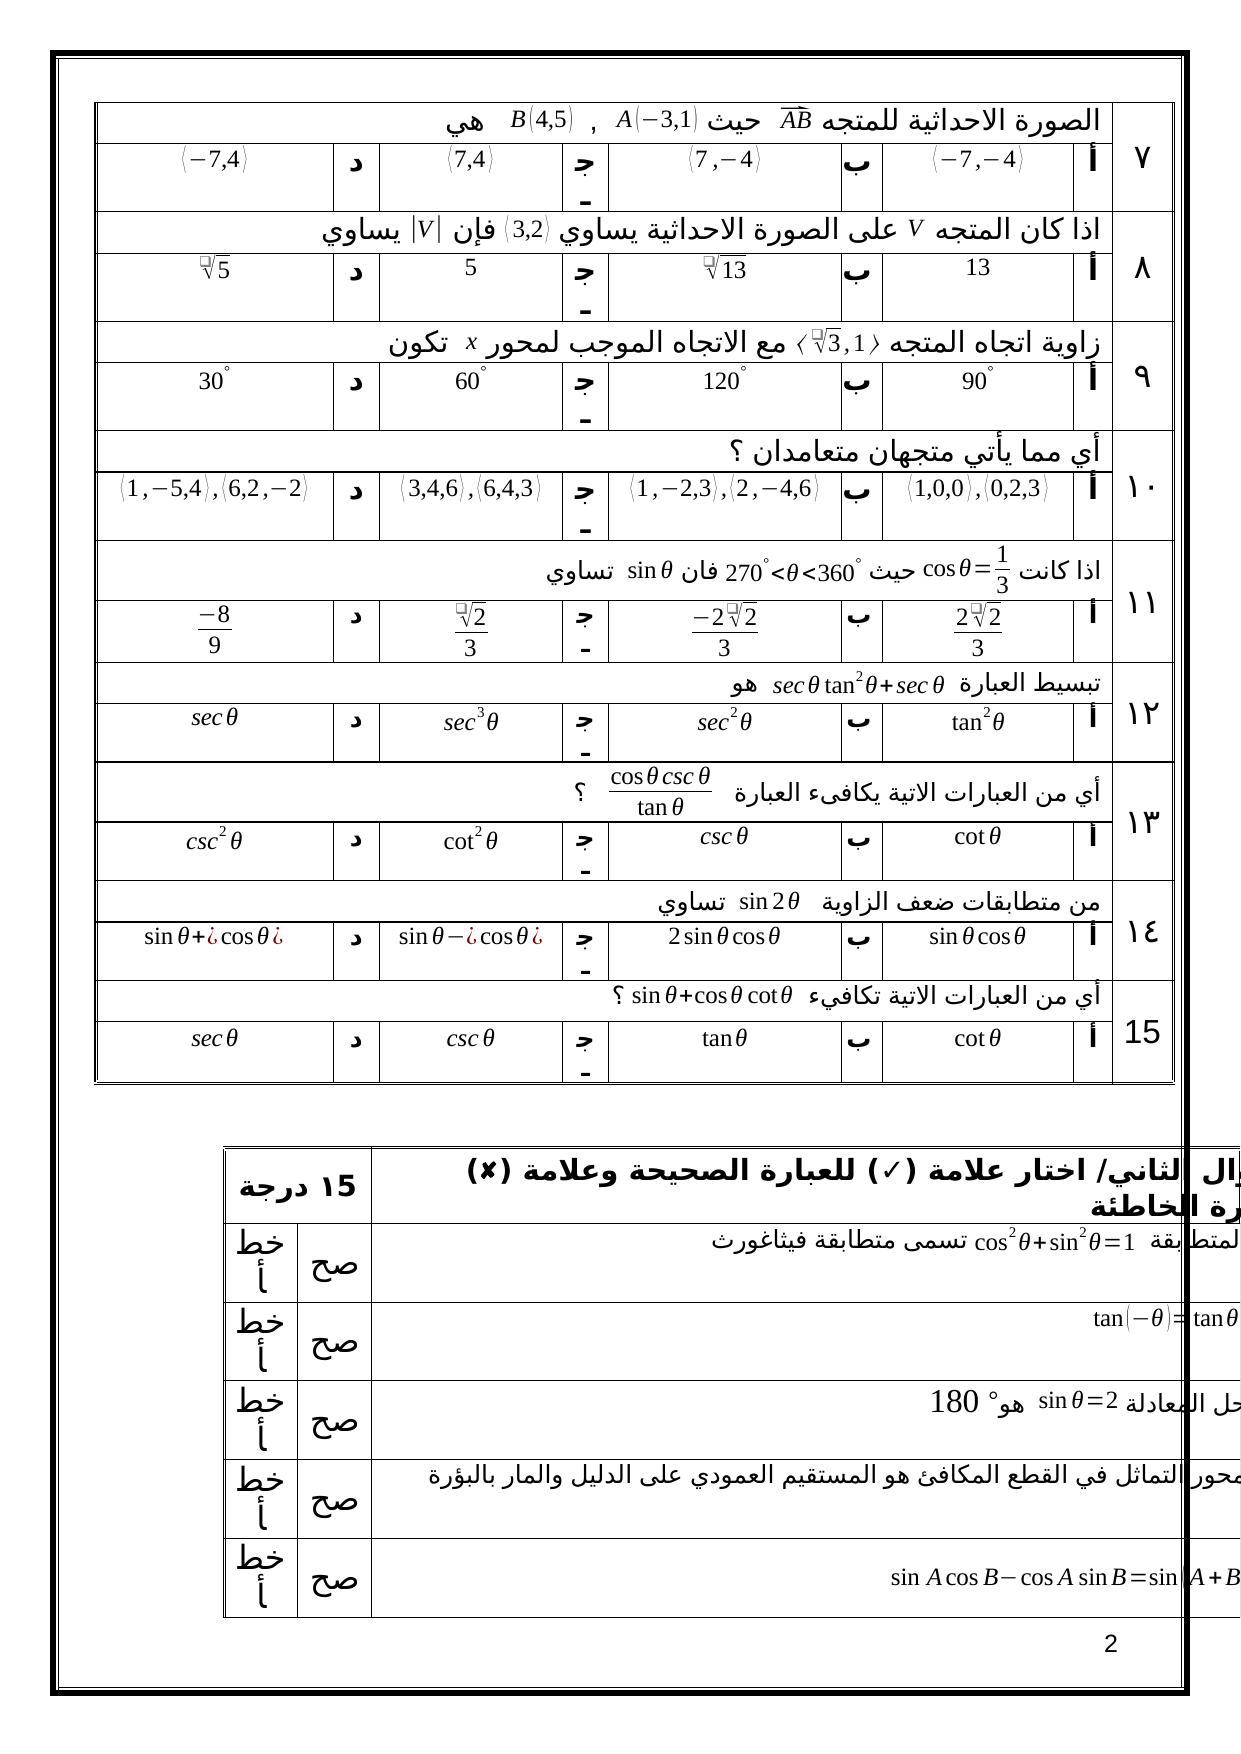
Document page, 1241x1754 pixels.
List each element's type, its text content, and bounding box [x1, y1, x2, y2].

table_cell أي من العبارات الاتية يكافىء العبارة ؟ [98, 763, 1112, 821]
table_cell [883, 363, 1073, 430]
table_cell خطأ [226, 1381, 297, 1459]
table_cell [883, 254, 1073, 321]
table_cell [372, 1539, 1181, 1617]
table_cell [883, 144, 1073, 211]
table_cell خطأ [226, 1460, 297, 1538]
table_cell [380, 473, 562, 539]
table_cell ١٤ [1113, 881, 1172, 980]
table_cell جـ [563, 823, 608, 880]
table_cell [98, 823, 333, 880]
table_cell خطأ [226, 1224, 297, 1302]
table_cell أي مما يأتي متجهان متعامدان ؟ [98, 431, 1112, 471]
table_cell ب [842, 363, 882, 430]
table_cell اذا كانت حيث فان تساوي [98, 541, 1112, 599]
table_cell [98, 473, 333, 539]
table_cell ١٠ [1113, 431, 1172, 539]
table_cell [609, 473, 841, 539]
table_cell المتطابقة تسمى متطابقة فيثاغورث [1190, 1224, 1240, 1302]
table_cell [883, 601, 1073, 662]
table_cell صح [298, 1539, 371, 1617]
table_cell [96, 1022, 333, 1082]
table_cell ٩ [1113, 322, 1172, 430]
table_cell [609, 704, 841, 761]
table_cell ب [842, 473, 882, 539]
table_cell جـ [563, 923, 608, 980]
table_cell [1190, 1539, 1240, 1617]
table_cell [380, 823, 562, 880]
table_cell حل المعادلة هو 180 [372, 1381, 1181, 1459]
table_cell [380, 1022, 562, 1082]
table_cell أ [1074, 823, 1112, 880]
table_cell د [334, 1022, 379, 1082]
table_cell [883, 473, 1073, 539]
table_cell أ [1074, 144, 1112, 211]
table_cell [609, 601, 841, 662]
table_cell جـ [563, 363, 608, 430]
table_cell خطأ [226, 1539, 297, 1617]
table_cell [98, 923, 333, 980]
table_cell أي من العبارات الاتية تكافيء ؟ [98, 981, 1112, 1021]
table_cell [883, 1022, 1073, 1082]
table_cell د [334, 601, 379, 662]
table_cell [609, 363, 841, 430]
table_cell أ [1074, 363, 1112, 430]
table_cell أ [1074, 254, 1112, 321]
table_cell [883, 823, 1073, 880]
table_cell تبسيط العبارة هو [98, 663, 1112, 703]
table_cell ٨ [1113, 212, 1172, 321]
table_cell ب [842, 823, 882, 880]
table_cell د [334, 473, 379, 539]
table_cell [380, 144, 562, 211]
table_cell جـ [563, 704, 608, 761]
table_cell صح [298, 1460, 371, 1538]
table_cell [98, 363, 333, 430]
table_cell د [334, 363, 379, 430]
table_cell الصورة الاحداثية للمتجه حيث , هي [98, 103, 1112, 143]
table_cell ب [842, 923, 882, 980]
table_cell جـ [563, 144, 608, 211]
table_cell [98, 601, 333, 662]
table_cell [1190, 1303, 1240, 1380]
table_cell د [334, 254, 379, 321]
table_cell ١٣ [1113, 763, 1172, 880]
table_cell ١١ [1113, 541, 1172, 662]
table_cell ب [842, 144, 882, 211]
table_cell جـ [563, 254, 608, 321]
table_header ١5 درجة [225, 1149, 371, 1223]
table_cell د [334, 823, 379, 880]
table_cell محور التماثل في القطع المكافئ هو المستقيم العمودي على الدليل والمار بالبؤرة [372, 1460, 1181, 1538]
table_cell زاوية اتجاه المتجه مع الاتجاه الموجب لمحور تكون [98, 322, 1112, 362]
table_cell [380, 254, 562, 321]
table_cell من متطابقات ضعف الزاوية تساوي [98, 881, 1112, 921]
table_cell [372, 1303, 1181, 1380]
table_cell اذا كان المتجه على الصورة الاحداثية يساوي فإن يساوي [98, 212, 1112, 252]
table_cell ب [842, 254, 882, 321]
table_cell 15 [1113, 981, 1173, 1082]
table_cell جـ [563, 1022, 608, 1082]
table_cell [98, 254, 333, 321]
table_cell د [334, 704, 379, 761]
table_cell أ [1074, 1022, 1112, 1082]
table_cell [609, 254, 841, 321]
table_cell [883, 704, 1073, 761]
table_cell [380, 601, 562, 662]
table_cell [609, 823, 841, 880]
table_cell ١٢ [1113, 663, 1172, 761]
table_cell المتطابقة تسمى متطابقة فيثاغورث [372, 1224, 1181, 1302]
table_cell [380, 923, 562, 980]
table_cell صح [298, 1224, 371, 1302]
table_cell ب [842, 601, 882, 662]
table_header السؤال الثاني/ اختار علامة (✓) للعبارة الصحيحة وعلامة () للعبارة الخاطئة [372, 1149, 1181, 1223]
table_cell [98, 144, 333, 211]
table_cell [609, 1022, 841, 1082]
table_cell [380, 363, 562, 430]
table_cell صح [298, 1381, 371, 1459]
table_cell أ [1074, 473, 1112, 539]
table_cell حل المعادلة هو 180 [1190, 1381, 1240, 1459]
table_cell د [334, 144, 379, 211]
table_cell [609, 923, 841, 980]
table_cell [380, 704, 562, 761]
table_cell د [334, 923, 379, 980]
table_cell جـ [563, 473, 608, 539]
table_cell ب [842, 1022, 882, 1082]
table_cell [883, 923, 1073, 980]
table_cell جـ [563, 601, 608, 662]
table_cell أ [1074, 923, 1112, 980]
table_cell أ [1074, 704, 1112, 761]
table_cell [609, 144, 841, 211]
table_cell أ [1074, 601, 1112, 662]
table_cell صح [298, 1303, 371, 1380]
table_cell ٧ [1113, 103, 1172, 211]
table_cell ب [842, 704, 882, 761]
table_cell خطأ [226, 1303, 297, 1380]
table_cell [98, 704, 333, 761]
